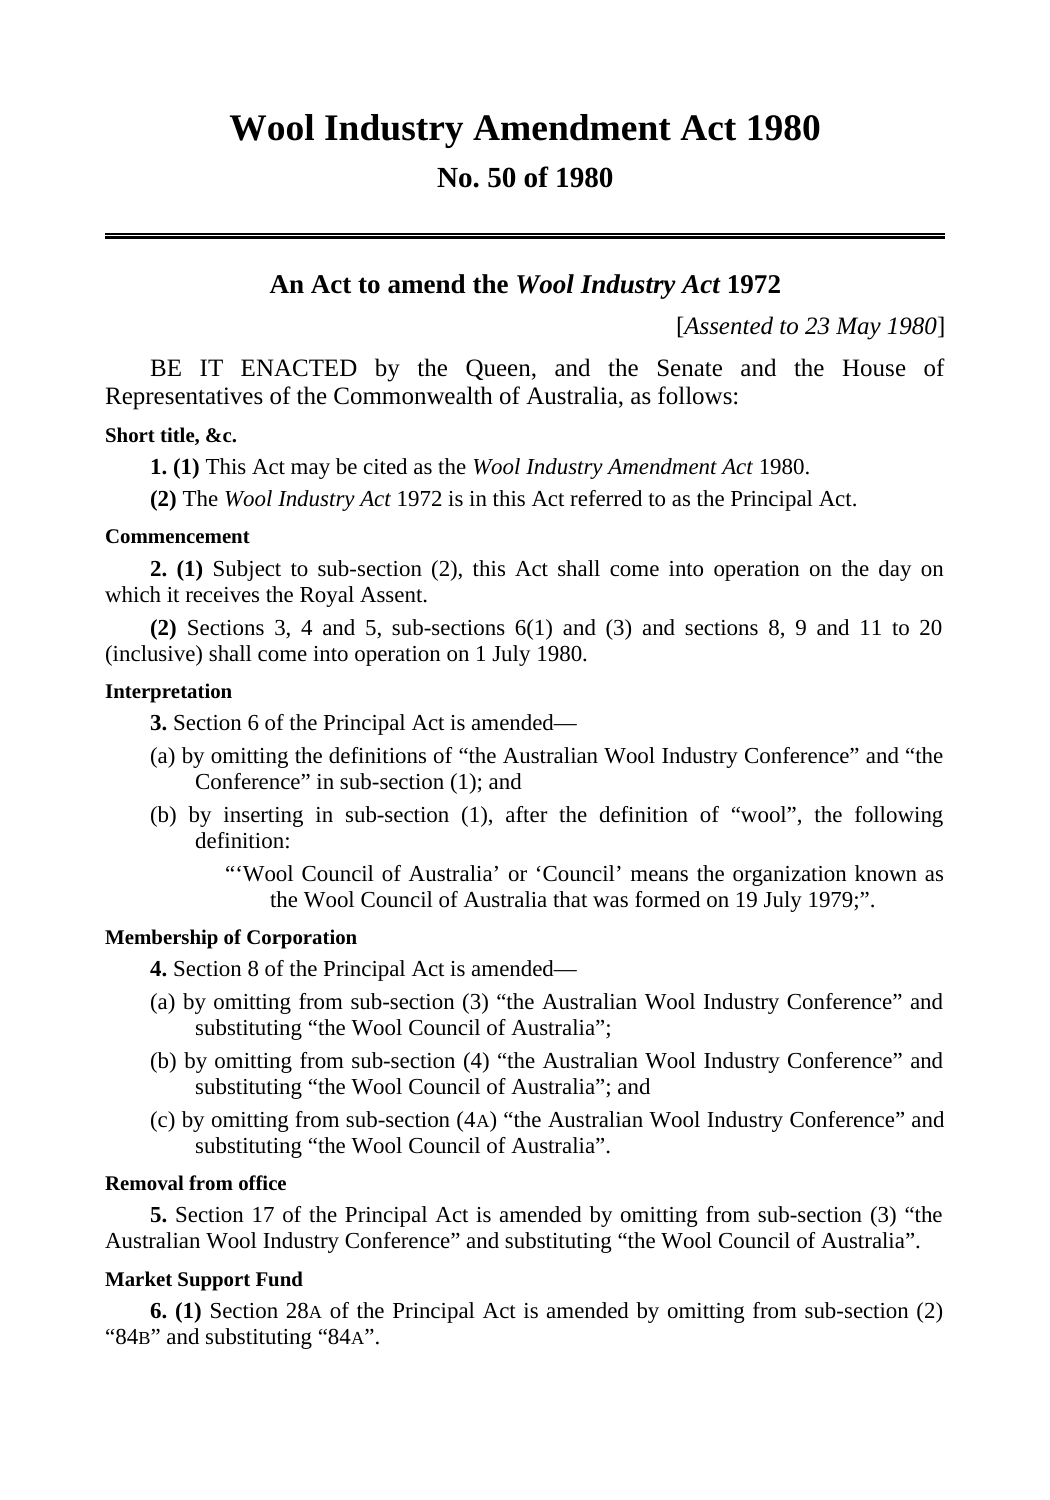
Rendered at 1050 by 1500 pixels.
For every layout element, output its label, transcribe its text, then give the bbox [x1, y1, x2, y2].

text No. 50 of 1980 [105, 161, 945, 194]
text An Act to amend the Wool Industry Act 1972 [105, 268, 945, 299]
text Commencement [105, 524, 945, 548]
text Market Support Fund [105, 1266, 945, 1291]
text 2. (1) Subject to sub-section (2), this Act shall come into operation on the day on which it receives the Royal Assent. [105, 555, 945, 607]
text 3. Section 6 of the Principal Act is amended— [105, 709, 945, 736]
text 6. (1) Section 28a of the Principal Act is amended by omitting from sub-section (2) “84b” and substituting “84a”. [105, 1297, 945, 1349]
text Interpretation [105, 679, 945, 703]
text (a) by omitting from sub-section (3) “the Australian Wool Industry Conference” and substituting “the Wool Council of Australia”; [150, 988, 945, 1041]
text Removal from office [105, 1171, 945, 1195]
text 5. Section 17 of the Principal Act is amended by omitting from sub-section (3) “the Australian Wool Industry Conference” and substituting “the Wool Council of Australia”. [105, 1201, 945, 1254]
text “‘Wool Council of Australia’ or ‘Council’ means the organization known as the Wool Council of Australia that was formed on 19 July 1979;”. [225, 860, 945, 912]
text (a) by omitting the definitions of “the Australian Wool Industry Conference” and “the Conference” in sub-section (1); and [150, 742, 945, 794]
text 4. Section 8 of the Principal Act is amended— [105, 955, 945, 982]
text (c) by omitting from sub-section (4a) “the Australian Wool Industry Conference” and substituting “the Wool Council of Australia”. [150, 1106, 945, 1158]
text (2) Sections 3, 4 and 5, sub-sections 6(1) and (3) and sections 8, 9 and 11 to 20 (inclusive) shall come into operation on 1 July 1980. [105, 614, 945, 666]
text (b) by omitting from sub-section (4) “the Australian Wool Industry Conference” and substituting “the Wool Council of Australia”; and [150, 1047, 945, 1099]
text (2) The Wool Industry Act 1972 is in this Act referred to as the Principal Act. [105, 486, 945, 512]
text (b) by inserting in sub-section (1), after the definition of “wool”, the following definition: [150, 801, 945, 853]
text Wool Industry Amendment Act 1980 [105, 105, 945, 148]
text 1. (1) This Act may be cited as the Wool Industry Amendment Act 1980. [105, 453, 945, 479]
text BE IT ENACTED by the Queen, and the Senate and the House of Representatives of the Commonwealth of Australia, as follows: [105, 353, 945, 410]
text Membership of Corporation [105, 925, 945, 949]
text Short title, &c. [105, 423, 945, 447]
text [Assented to 23 May 1980] [105, 311, 945, 340]
